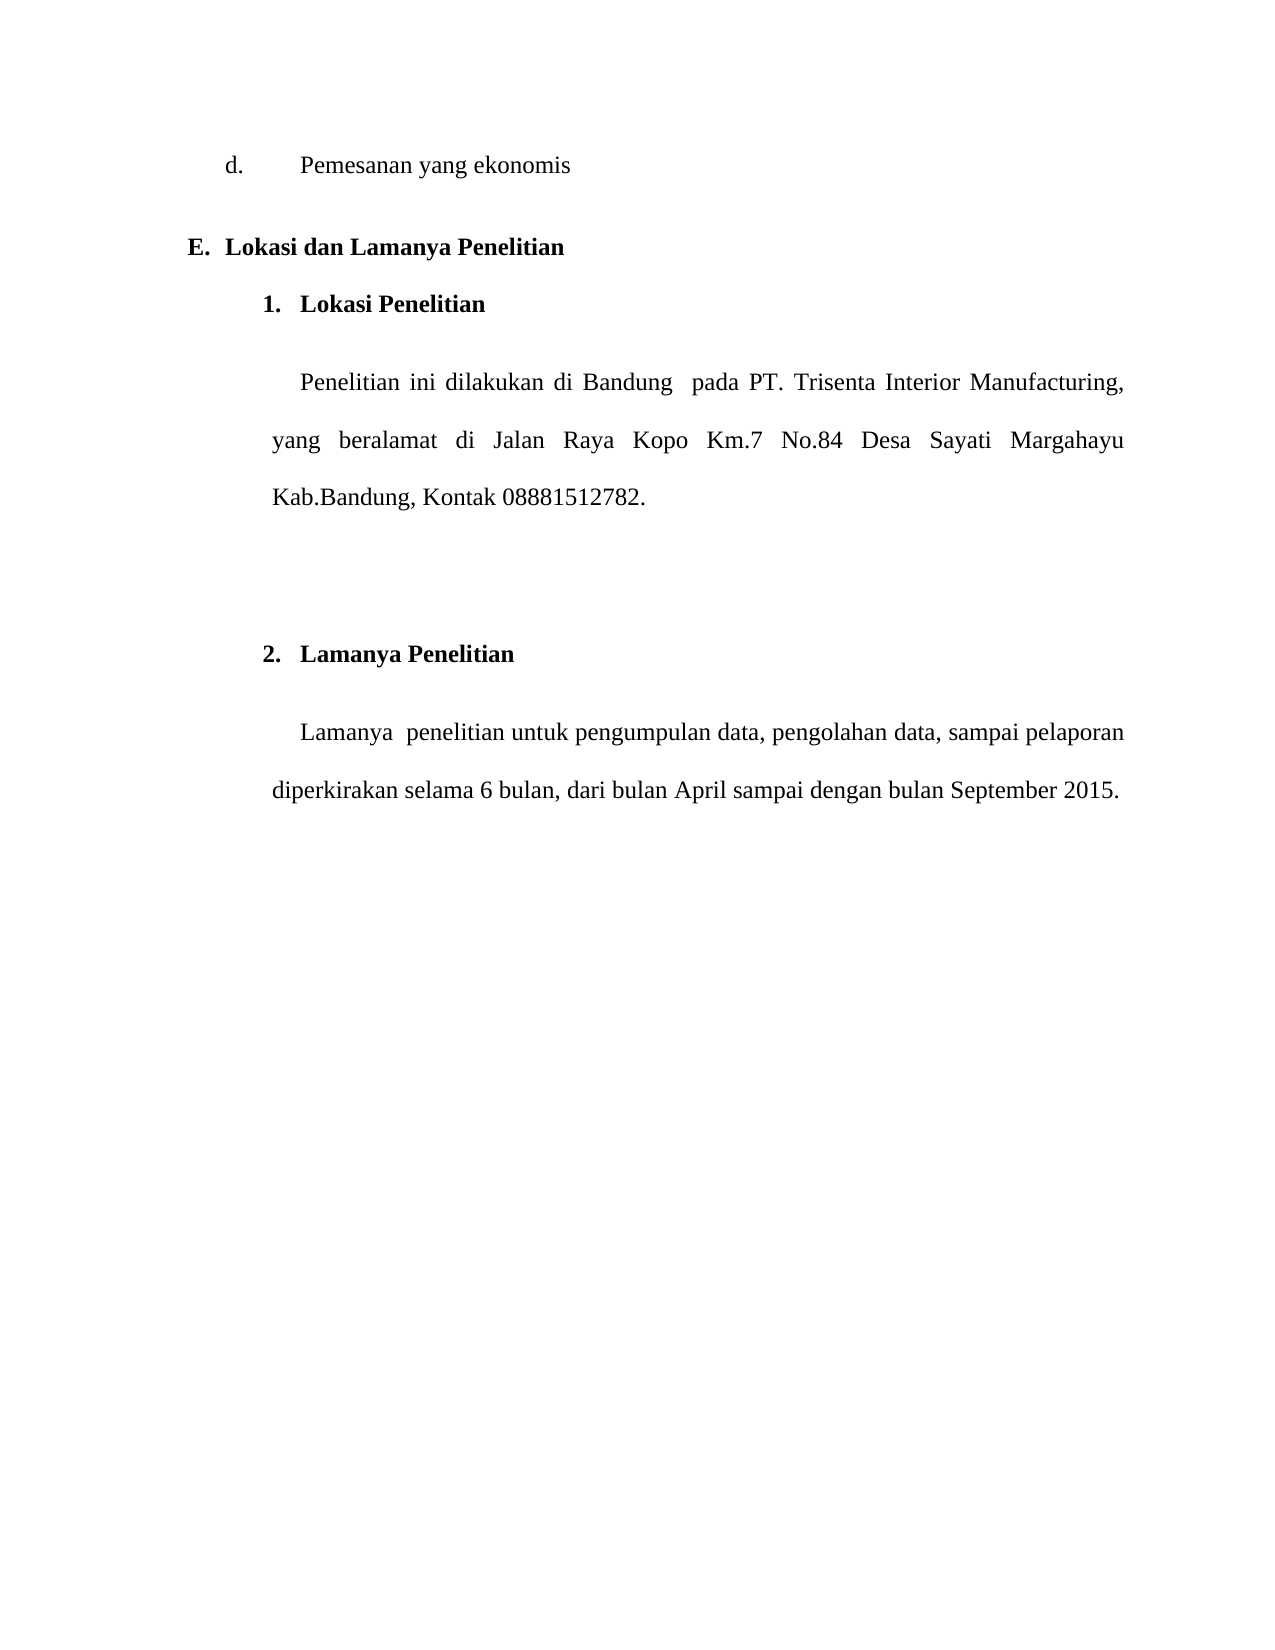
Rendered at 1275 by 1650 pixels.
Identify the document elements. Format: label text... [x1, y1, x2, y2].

text Lamanya penelitian untuk pengumpulan data, pengolahan data, sampai pelaporan diperkirakan selama 6 bulan, dari bulan April sampai dengan bulan September 2015. [272, 717, 1125, 804]
text Penelitian ini dilakukan di Bandung pada PT. Trisenta Interior Manufacturing, yang beralamat di Jalan Raya Kopo Km.7 No.84 Desa Sayati Margahayu Kab.Bandung, Kontak 08881512782. [272, 367, 1125, 511]
list Lokasi dan Lamanya Penelitian [187, 232, 1125, 260]
list Lamanya Penelitian [262, 639, 1125, 668]
list Pemesanan yang ekonomis [225, 150, 1125, 179]
list Lokasi Penelitian [262, 289, 1125, 318]
